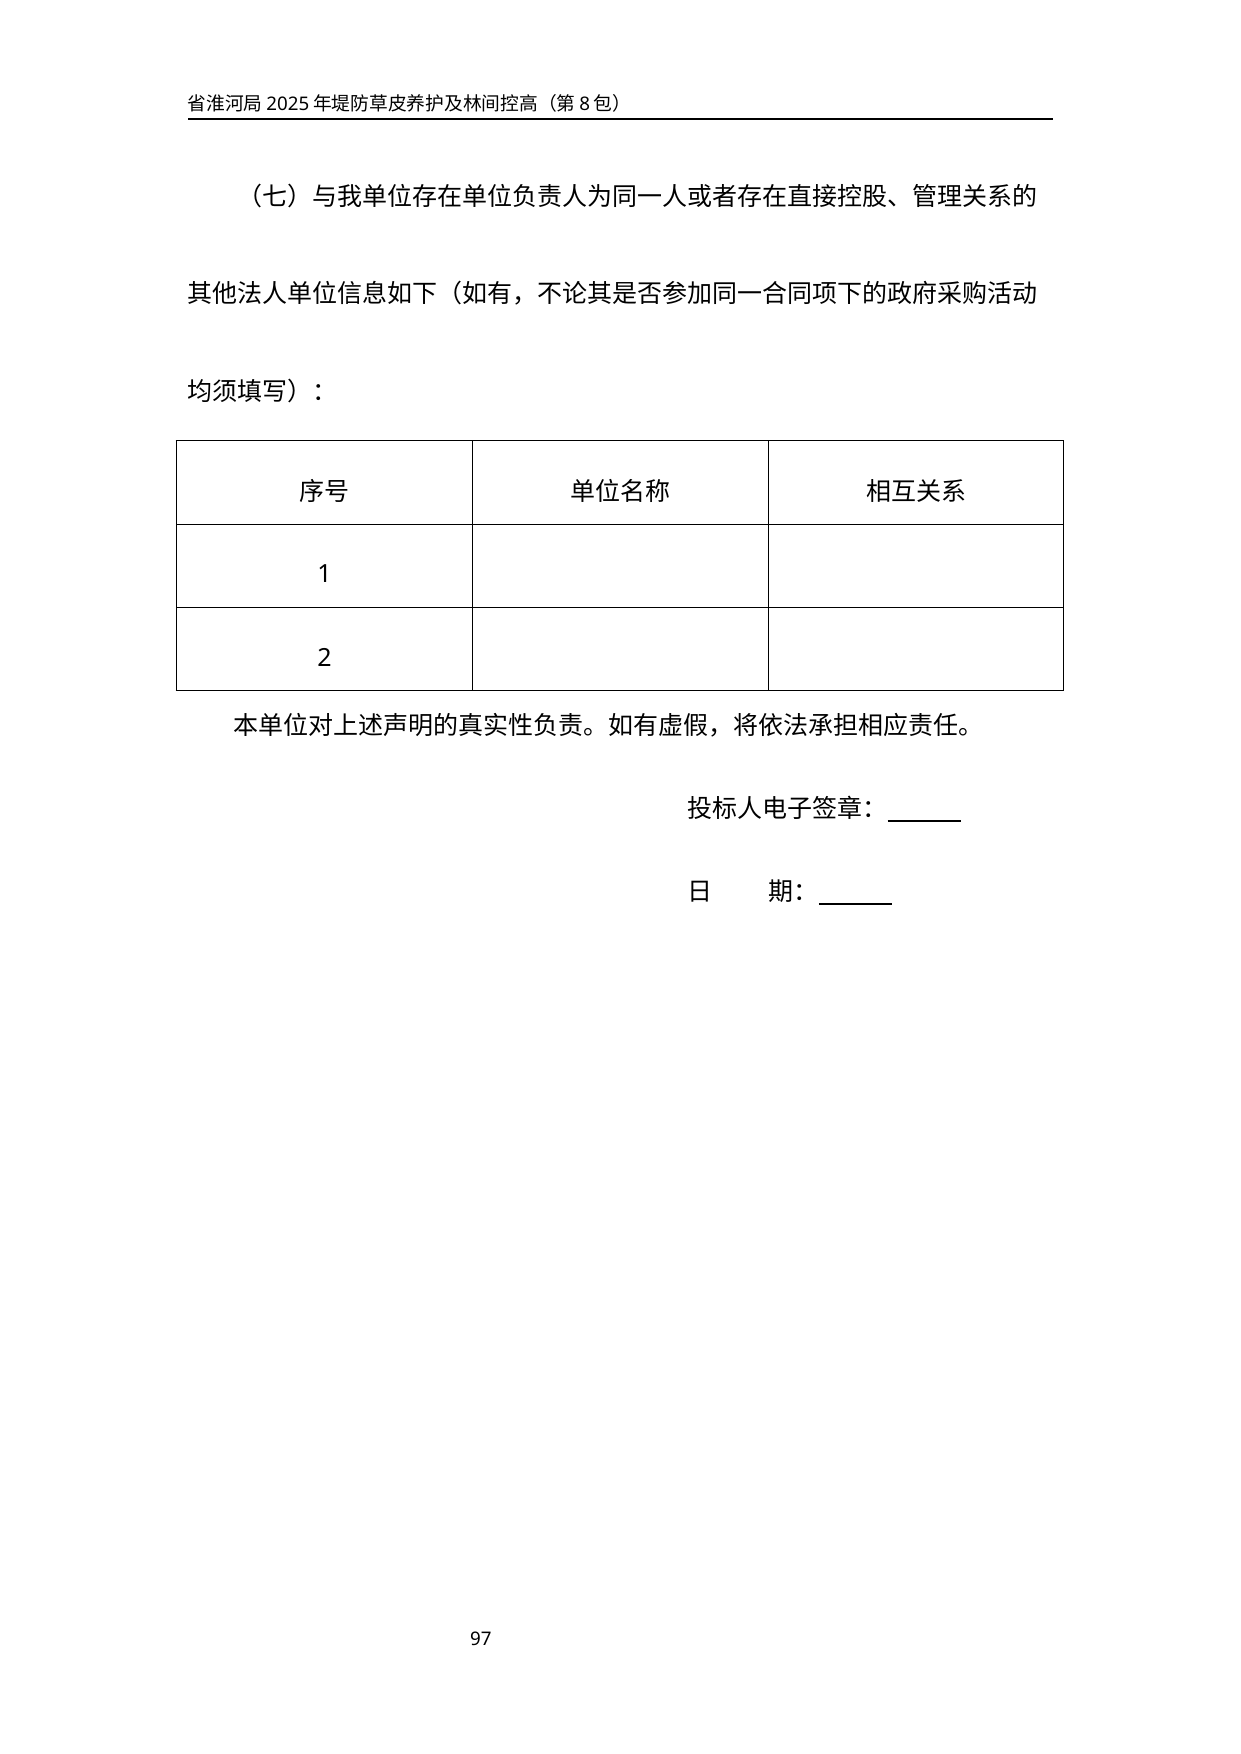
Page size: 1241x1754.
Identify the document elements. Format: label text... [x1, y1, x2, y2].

table_cell [473, 608, 768, 690]
table_header 序号 [177, 441, 472, 523]
table_cell [769, 525, 1063, 607]
table_cell [473, 525, 768, 607]
text 日 期： [187, 857, 1053, 922]
table_cell [769, 608, 1063, 690]
table_header 单位名称 [473, 441, 768, 523]
text 投标人电子签章： [187, 774, 1053, 839]
table_header 相互关系 [769, 441, 1063, 523]
text 本单位对上述声明的真实性负责。如有虚假，将依法承担相应责任。 [187, 691, 1053, 756]
table_cell 2 [177, 608, 472, 690]
table_cell 1 [177, 525, 472, 607]
text （七）与我单位存在单位负责人为同一人或者存在直接控股、管理关系的其他法人单位信息如下（如有，不论其是否参加同一合同项下的政府采购活动均须填写）： [187, 162, 1053, 422]
